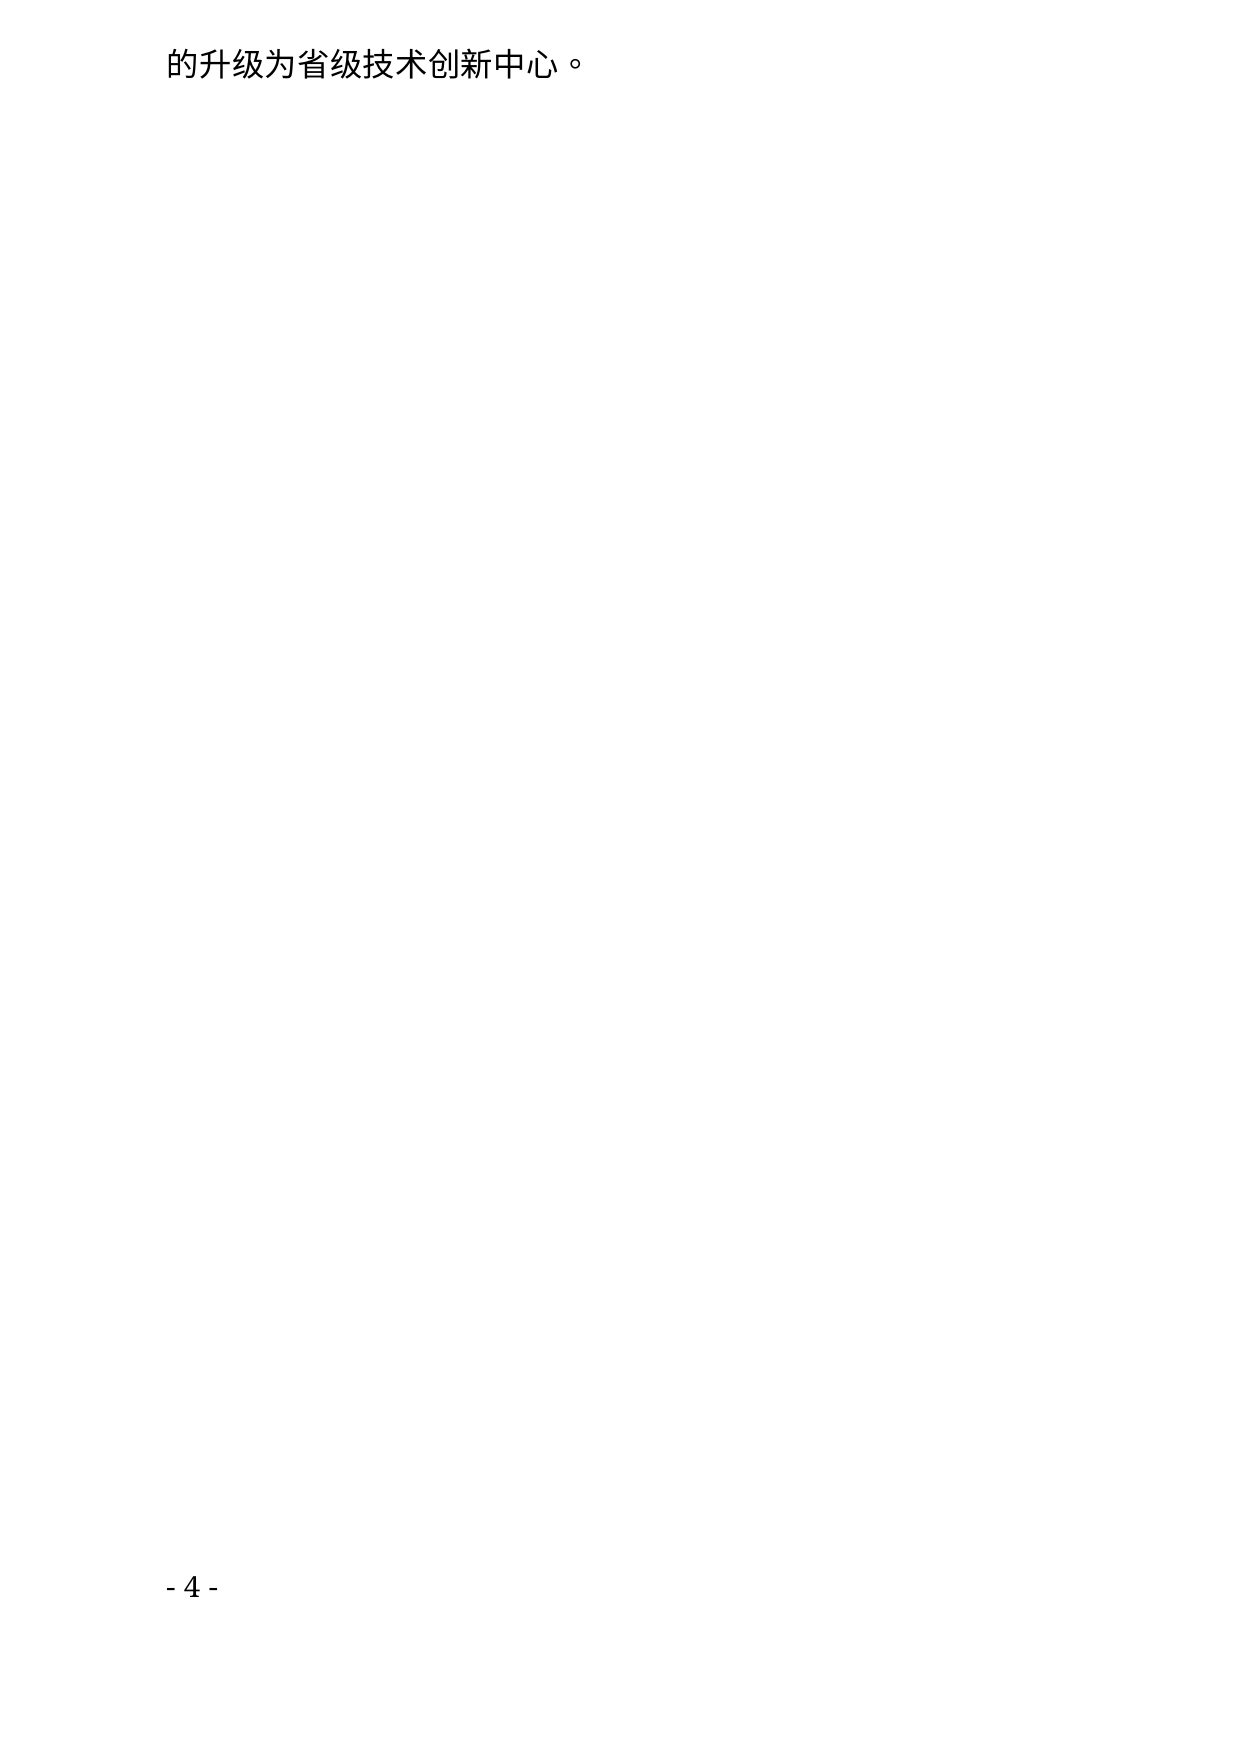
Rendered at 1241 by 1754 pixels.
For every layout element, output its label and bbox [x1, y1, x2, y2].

text [167, 42, 1090, 86]
